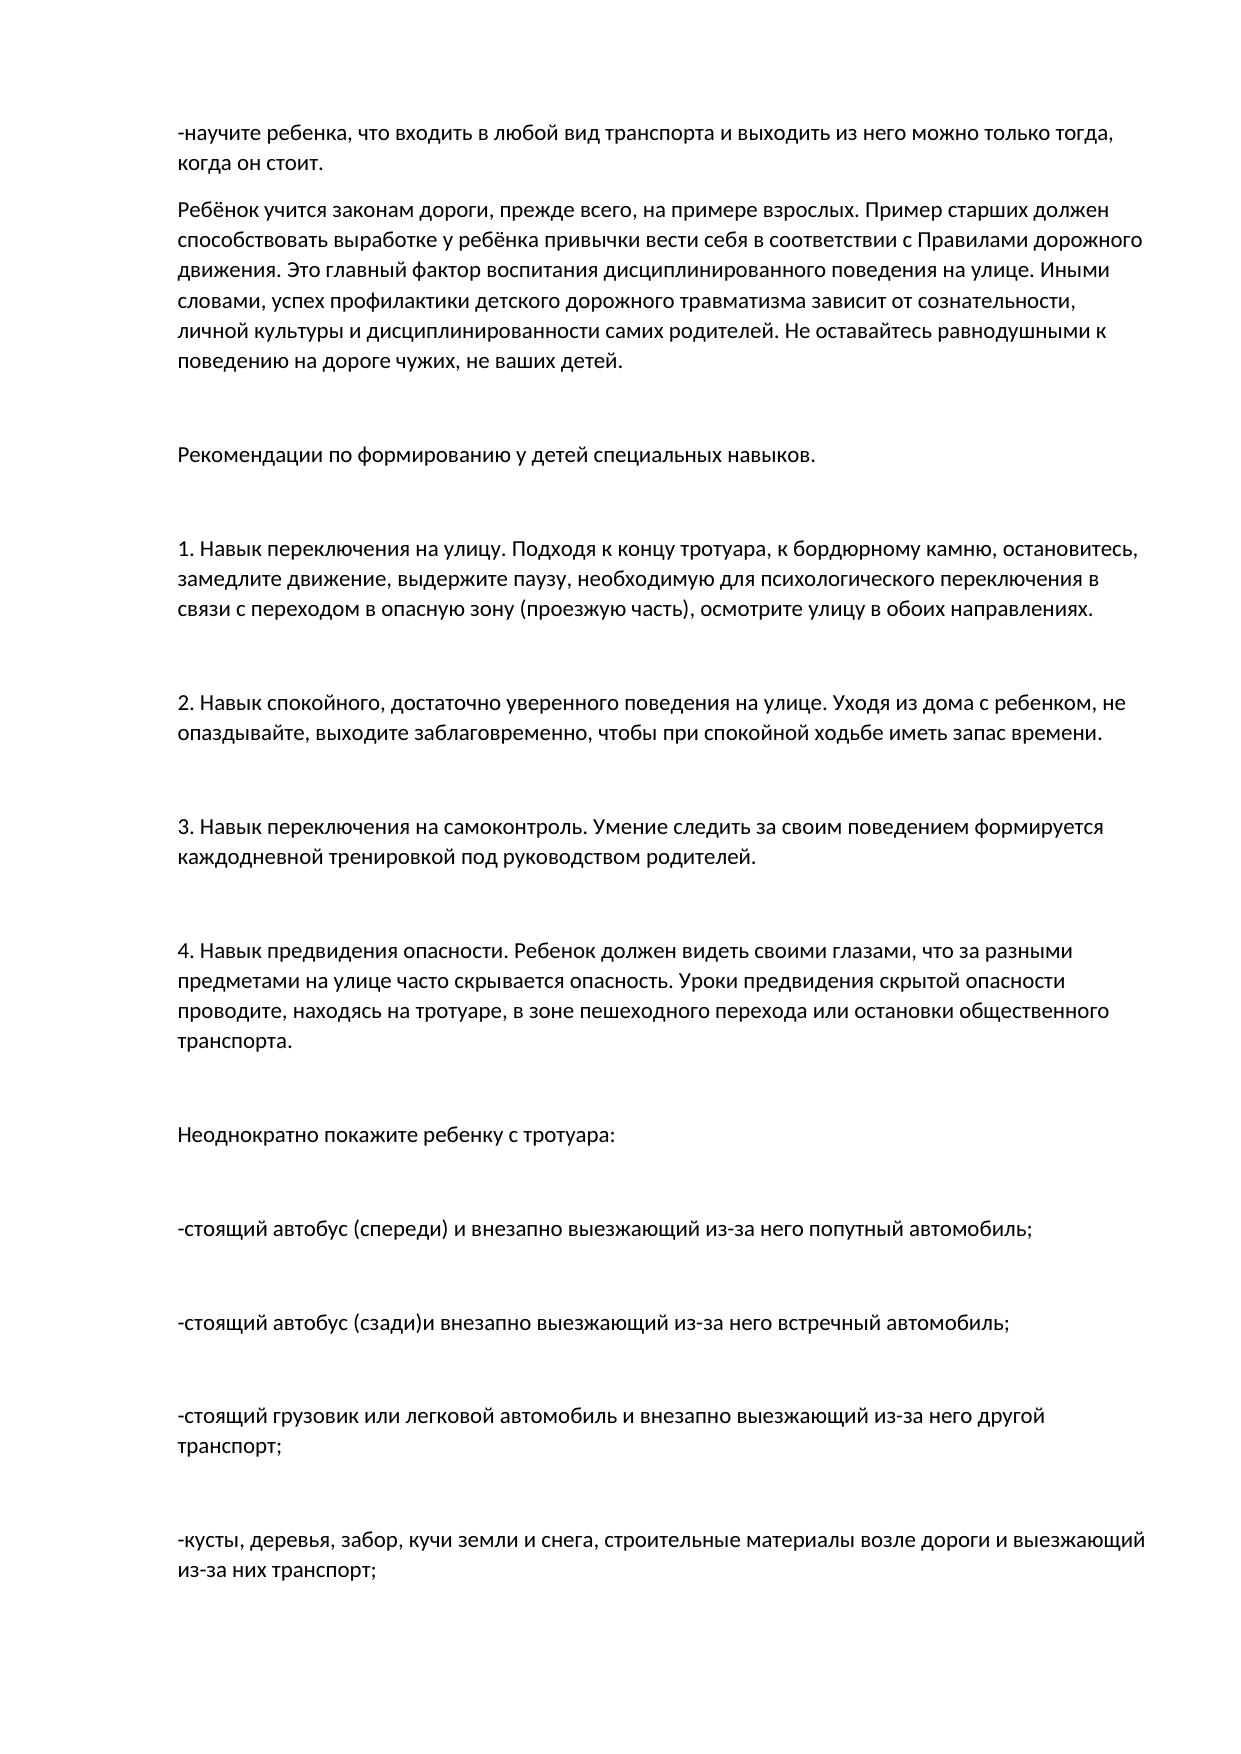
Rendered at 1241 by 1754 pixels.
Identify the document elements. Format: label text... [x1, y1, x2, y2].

text -кусты, деревья, забор, кучи земли и снега, строительные материалы возле дороги и выезжающий из-за них транспорт; [177, 1525, 1152, 1584]
text -стоящий автобус (сзади)и внезапно выезжающий из-за него встречный автомобиль; [177, 1308, 1152, 1336]
text 2. Навык спокойного, достаточно уверенного поведения на улице. Уходя из дома с ребенком, не опаздывайте, выходите заблаговременно, чтобы при спокойной ходьбе иметь запас времени. [177, 688, 1152, 746]
text -научите ребенка, что входить в любой вид транспорта и выходить из него можно только тогда, когда он стоит. [177, 118, 1152, 176]
text Рекомендации по формированию у детей специальных навыков. [177, 440, 1152, 468]
text Неоднократно покажите ребенку с тротуара: [177, 1120, 1152, 1148]
text 4. Навык предвидения опасности. Ребенок должен видеть своими глазами, что за разными предметами на улице часто скрывается опасность. Уроки предвидения скрытой опасности проводите, находясь на тротуаре, в зоне пешеходного перехода или остановки общественного транспорта. [177, 936, 1152, 1054]
text -стоящий грузовик или легковой автомобиль и внезапно выезжающий из-за него другой транспорт; [177, 1401, 1152, 1460]
text 3. Навык переключения на самоконтроль. Умение следить за своим поведением формируется каждодневной тренировкой под руководством родителей. [177, 812, 1152, 870]
text -стоящий автобус (спереди) и внезапно выезжающий из-за него попутный автомобиль; [177, 1214, 1152, 1242]
text 1. Навык переключения на улицу. Подходя к концу тротуара, к бордюрному камню, остановитесь, замедлите движение, выдержите паузу, необходимую для психологического переключения в связи с переходом в опасную зону (проезжую часть), осмотрите улицу в обоих направлениях. [177, 534, 1152, 622]
text Ребёнок учится законам дороги, прежде всего, на примере взрослых. Пример старших должен способствовать выработке у ребёнка привычки вести себя в соответствии с Правилами дорожного движения. Это главный фактор воспитания дисциплинированного поведения на улице. Иными словами, успех профилактики детского дорожного травматизма зависит от сознательности, личной культуры и дисциплинированности самих родителей. Не оставайтесь равнодушными к поведению на дороге чужих, не ваших детей. [177, 195, 1152, 374]
